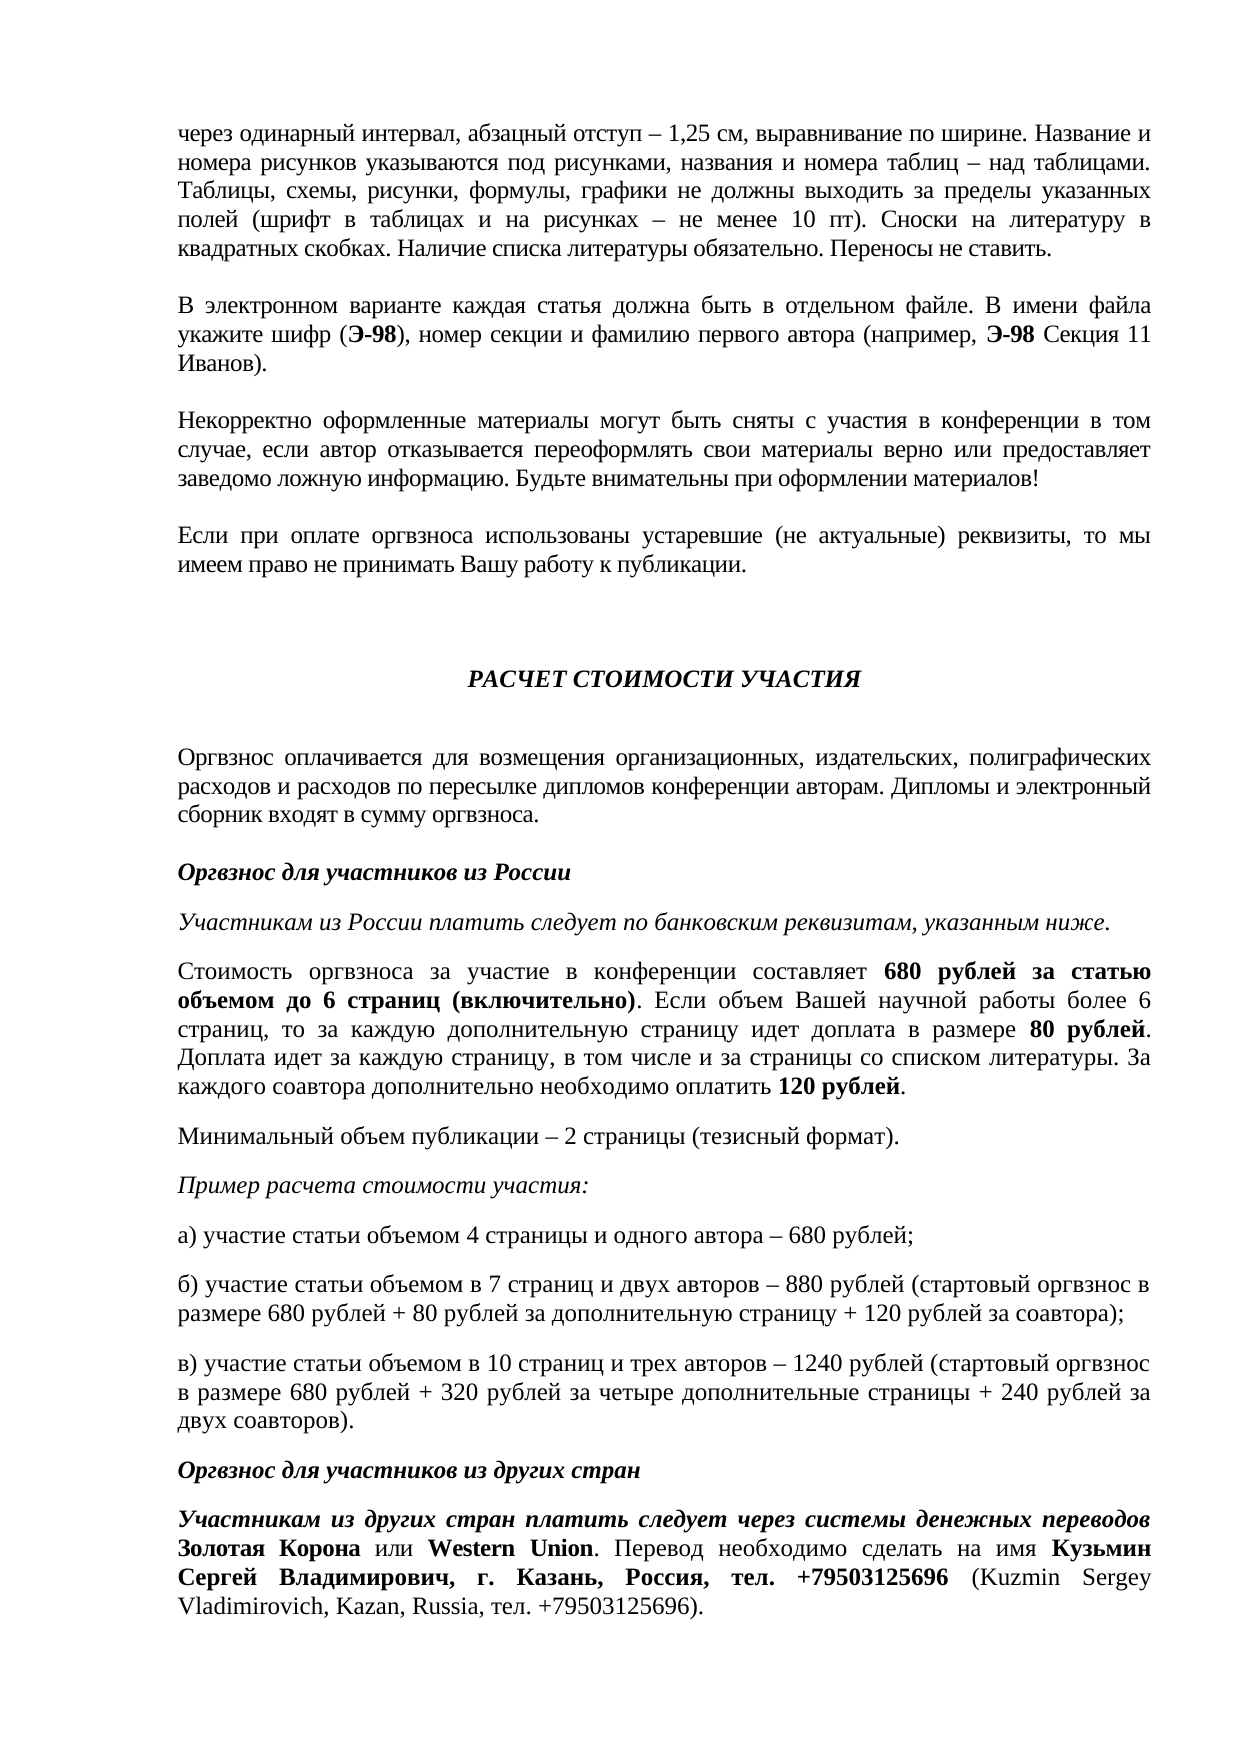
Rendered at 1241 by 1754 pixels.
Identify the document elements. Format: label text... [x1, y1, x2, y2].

text в) участие статьи объемом в 10 страниц и трех авторов – 1240 рублей (стартовый оргвзнос в размере 680 рублей + 320 рублей за четыре дополнительные страницы + 240 рублей за двух соавторов). [177, 1348, 1152, 1434]
text В электронном варианте каждая статья должна быть в отдельном файле. В имени файла укажите шифр (Э-98), номер секции и фамилию первого автора (например, Э-98 Секция 11 Иванов). [177, 291, 1152, 377]
text Стоимость оргвзноса за участие в конференции составляет 680 рублей за статью объемом до 6 страниц (включительно). Если объем Вашей научной работы более 6 страниц, то за каждую дополнительную страницу идет доплата в размере 80 рублей. Доплата идет за каждую страницу, в том числе и за страницы со списком литературы. За каждого соавтора дополнительно необходимо оплатить 120 рублей. [177, 956, 1152, 1100]
text Если при оплате оргвзноса использованы устаревшие (не актуальные) реквизиты, то мы имеем право не принимать Вашу работу к публикации. [177, 521, 1152, 578]
text Оргвзнос для участников из других стран [177, 1455, 1152, 1484]
text б) участие статьи объемом в 7 страниц и двух авторов – 880 рублей (стартовый оргвзнос в размере 680 рублей + 80 рублей за дополнительную страницу + 120 рублей за соавтора); [177, 1269, 1152, 1327]
text Оргвзнос для участников из России [177, 857, 1152, 886]
text Некорректно оформленные материалы могут быть сняты с участия в конференции в том случае, если автор отказывается переоформлять свои материалы верно или предоставляет заведомо ложную информацию. Будьте внимательны при оформлении материалов! [177, 406, 1152, 492]
text Минимальный объем публикации – 2 страницы (тезисный формат). [177, 1121, 1152, 1149]
text Участникам из других стран платить следует через системы денежных переводов Золотая Корона или Western Union. Перевод необходимо сделать на имя Кузьмин Сергей Владимирович, г. Казань, Россия, тел. +79503125696 (Kuzmin Sergey Vladimirovich, Kazan, Russia, тел. +79503125696). [177, 1504, 1152, 1619]
text РАСЧЕТ СТОИМОСТИ УЧАСТИЯ [177, 664, 1152, 721]
text а) участие статьи объемом 4 страницы и одного автора – 680 рублей; [177, 1220, 1152, 1249]
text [177, 118, 1152, 262]
text Пример расчета стоимости участия: [177, 1170, 1152, 1199]
text Участникам из России платить следует по банковским реквизитам, указанным ниже. [177, 907, 1152, 935]
text Оргвзнос оплачивается для возмещения организационных, издательских, полиграфических расходов и расходов по пересылке дипломов конференции авторам. Дипломы и электронный сборник входят в сумму оргвзноса. [177, 742, 1152, 828]
